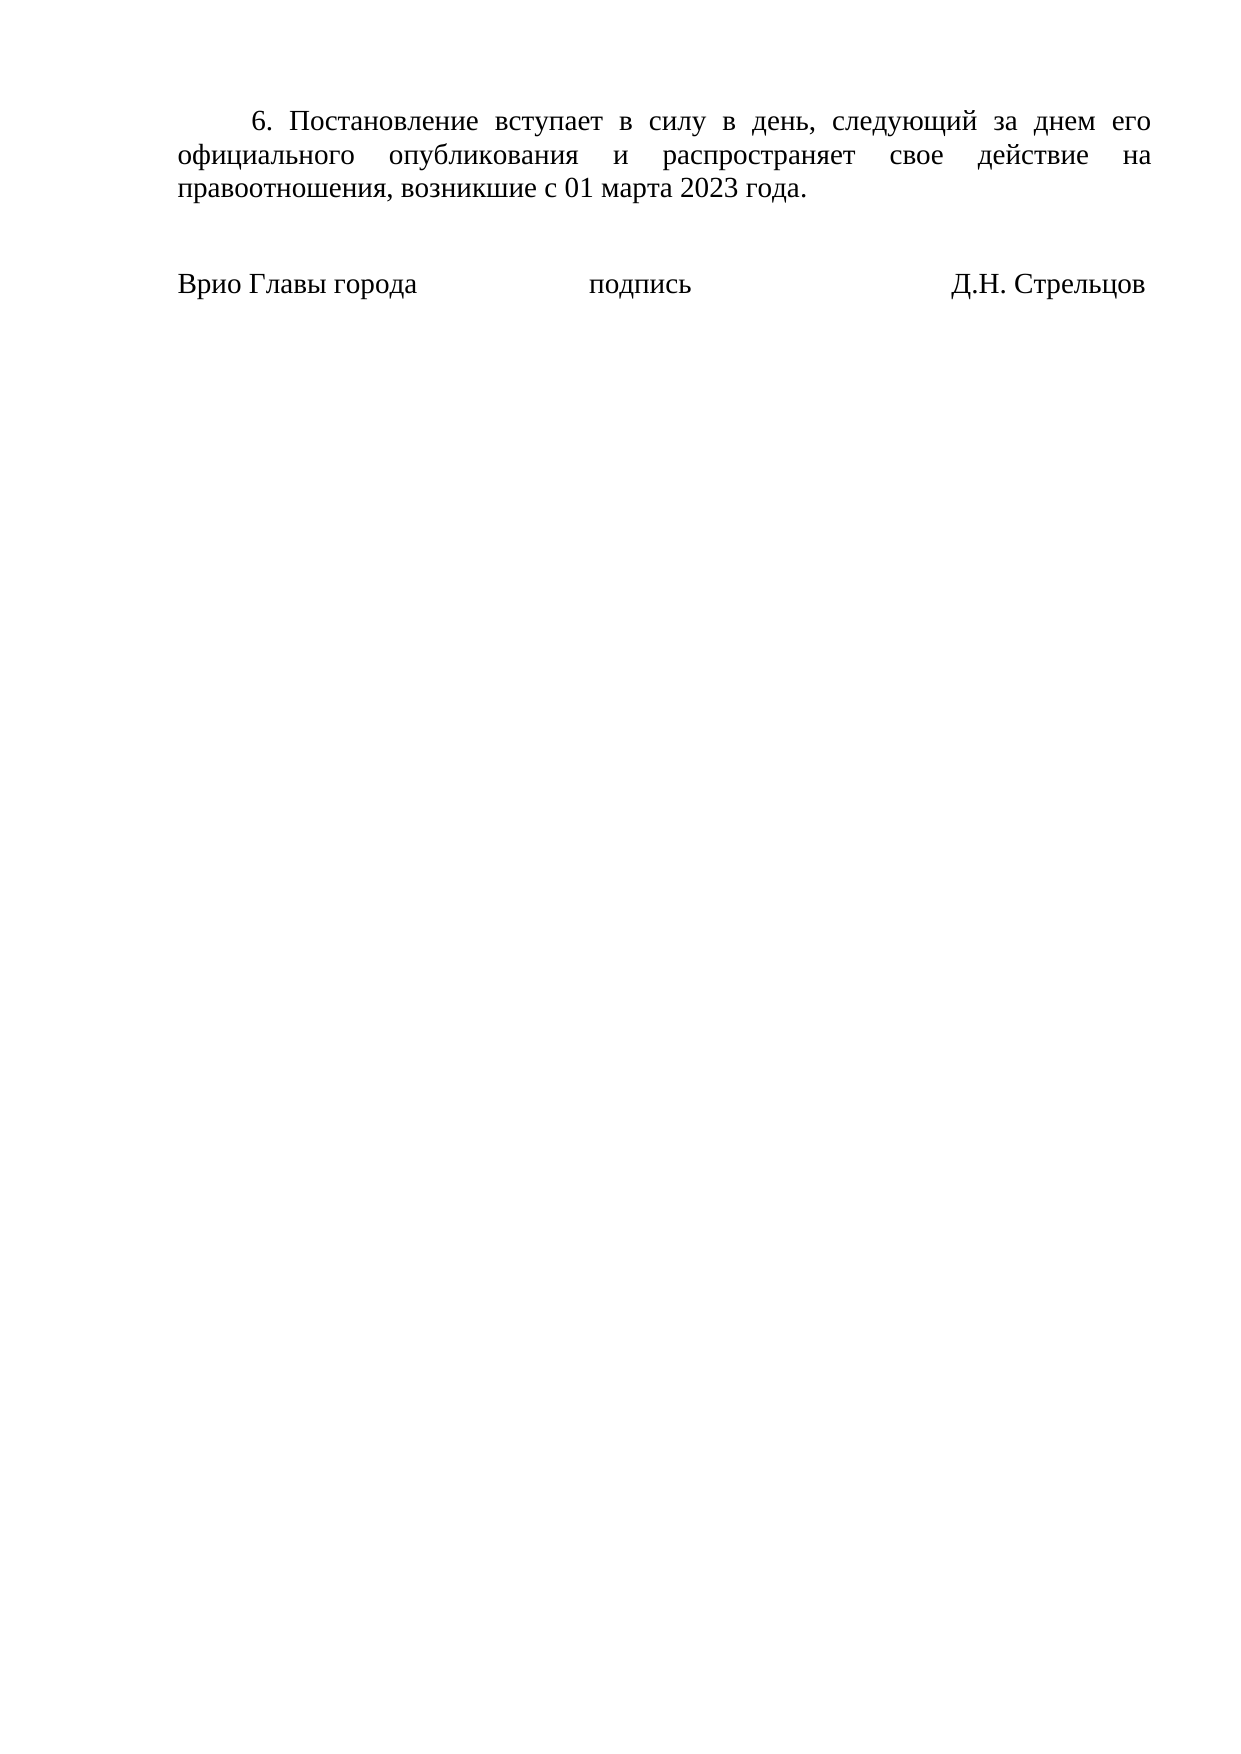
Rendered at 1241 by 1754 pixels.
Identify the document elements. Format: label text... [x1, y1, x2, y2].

text 6. Постановление вступает в силу в день, следующий за днем его официального опубликования и распространяет свое действие на правоотношения, возникшие с 01 марта 2023 года. [177, 103, 1152, 204]
text Врио Главы города подпись Д.Н. Стрельцов [177, 266, 1152, 300]
